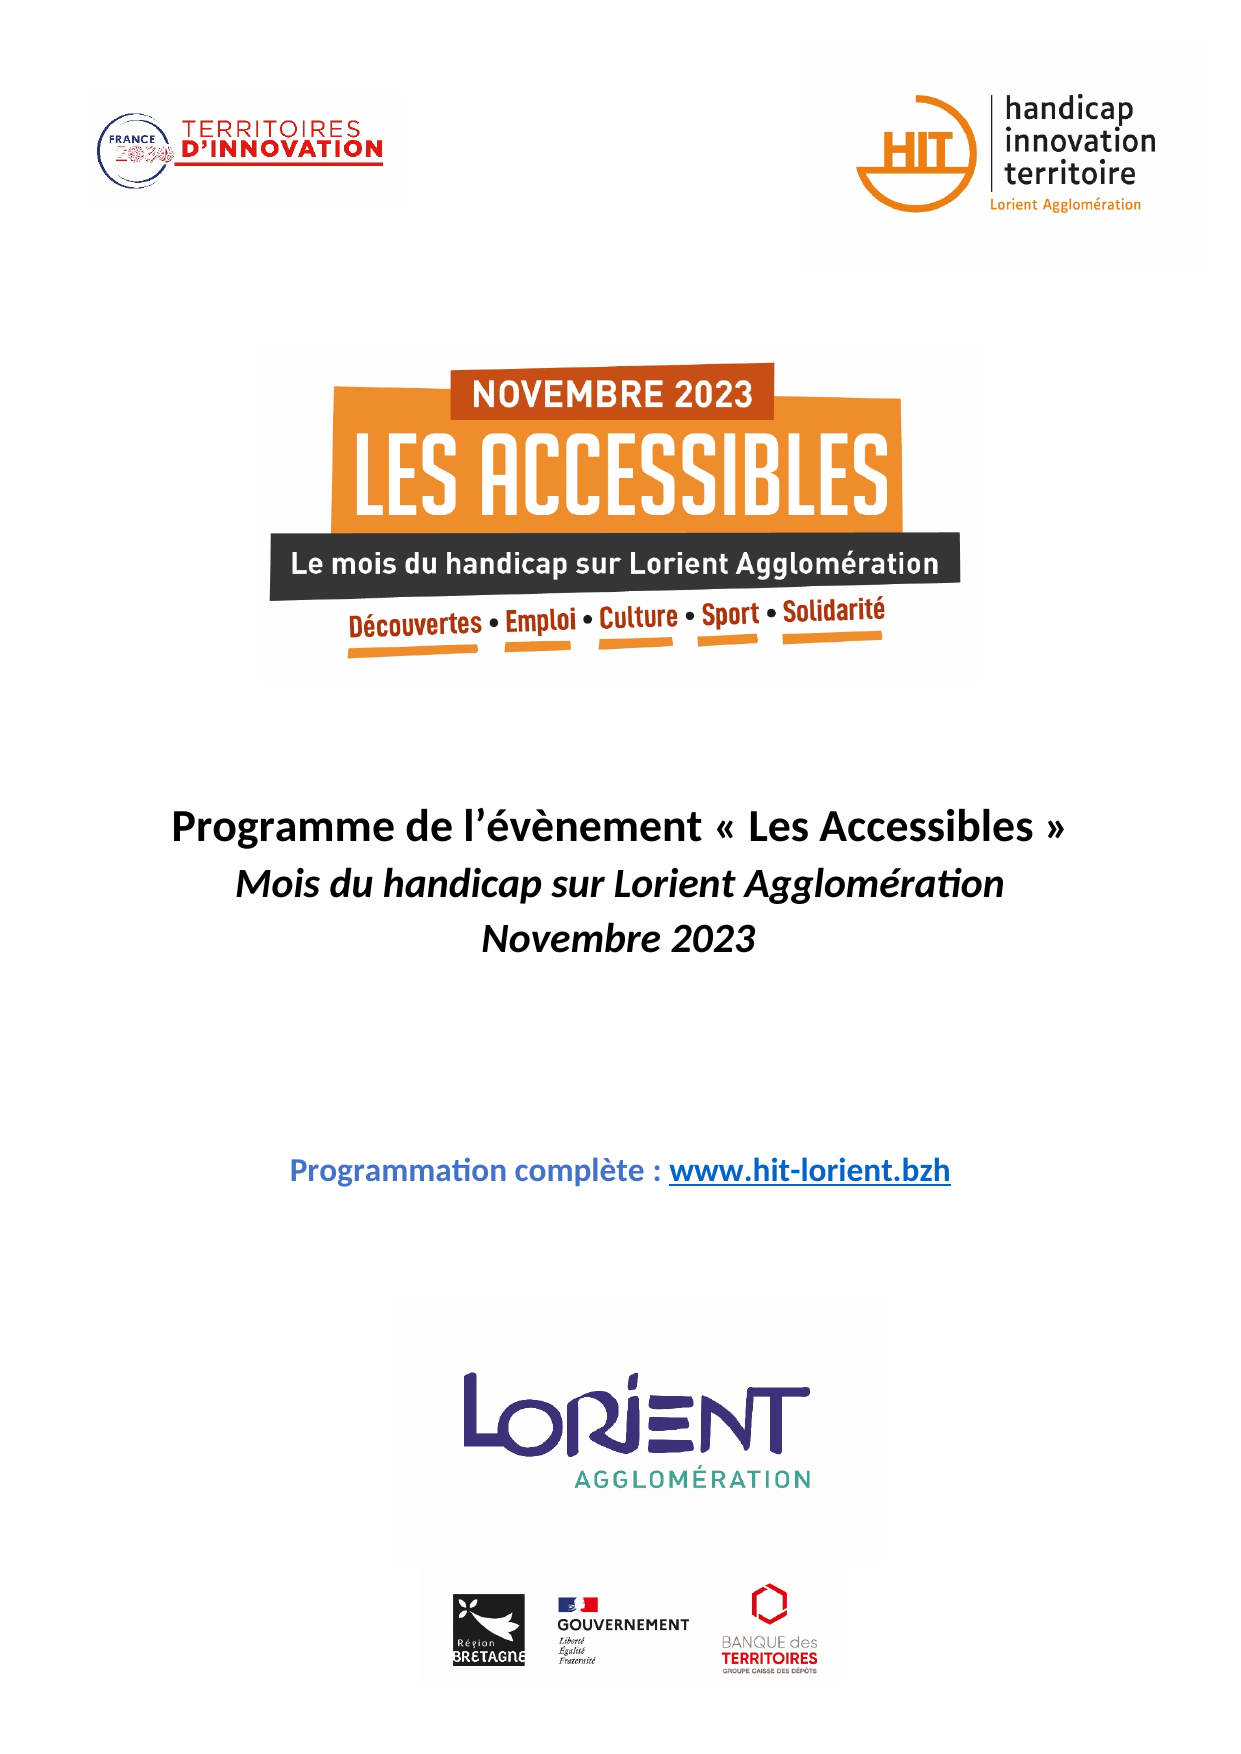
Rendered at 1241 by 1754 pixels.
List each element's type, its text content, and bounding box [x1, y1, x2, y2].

text Programme de l’évènement « Les Accessibles » Mois du handicap sur Lorient Agglomération Novembre 2023 [148, 797, 1093, 963]
picture [87, 94, 407, 206]
picture [390, 1298, 883, 1685]
picture [258, 347, 982, 682]
text Programmation complète : www.hit-lorient.bzh [148, 1149, 1093, 1189]
picture [800, 40, 1210, 268]
